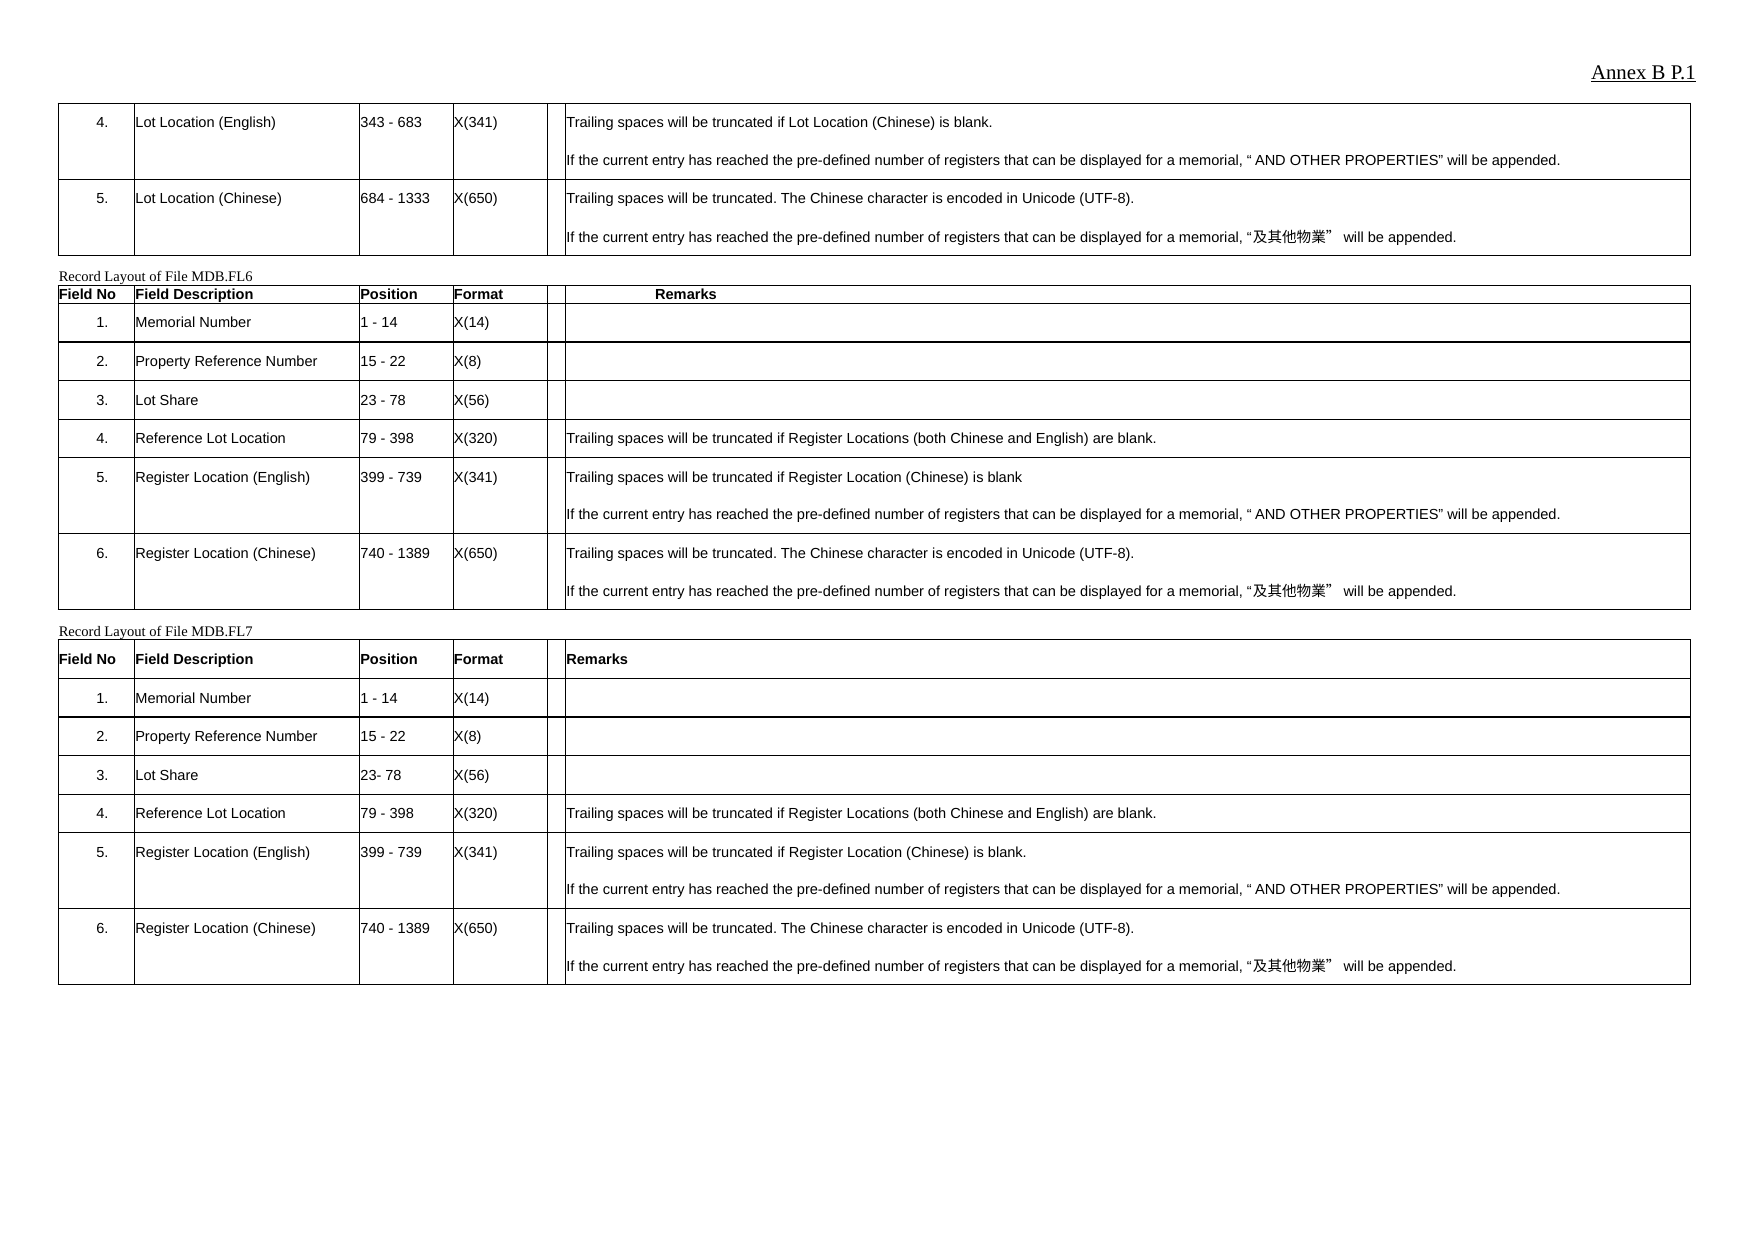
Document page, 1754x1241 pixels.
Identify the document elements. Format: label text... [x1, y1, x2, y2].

table_cell Lot Location (English) [135, 104, 359, 179]
table_cell [548, 343, 565, 380]
table_cell [59, 833, 134, 908]
table_cell Trailing spaces will be truncated if Lot Location (Chinese) is blank. If the current entry has reached the pre-defined number of registers that can be displayed for a memorial, “ AND OTHER PROPERTIES” will be appended. [566, 104, 1690, 179]
table_cell X(650) [454, 180, 547, 255]
table_cell 684 - 1333 [360, 180, 453, 255]
table_cell [548, 381, 565, 418]
table_cell X(8) [454, 343, 547, 380]
table_cell 399 - 739 [360, 458, 453, 533]
table_cell [548, 458, 565, 533]
table_cell [566, 718, 1690, 755]
table_cell Trailing spaces will be truncated if Register Locations (both Chinese and English) are blank. [566, 795, 1690, 832]
table_cell 343 - 683 [360, 104, 453, 179]
table_cell [566, 304, 1690, 341]
table_header Remarks [566, 640, 1690, 678]
table_cell Trailing spaces will be truncated if Register Location (Chinese) is blank If the current entry has reached the pre-defined number of registers that can be displayed for a memorial, “ AND OTHER PROPERTIES” will be appended. [566, 458, 1690, 533]
table_cell Trailing spaces will be truncated if Register Location (Chinese) is blank. If the current entry has reached the pre-defined number of registers that can be displayed for a memorial, “ AND OTHER PROPERTIES” will be appended. [566, 833, 1690, 908]
table_cell [548, 909, 565, 984]
table_cell X(320) [454, 420, 547, 457]
table_cell Memorial Number [135, 679, 359, 716]
table_cell X(14) [454, 679, 547, 716]
table_cell [59, 381, 134, 418]
table_cell [59, 679, 134, 716]
table_cell [548, 718, 565, 755]
table_cell 23- 78 [360, 756, 453, 793]
table_cell [59, 909, 134, 984]
table_cell X(56) [454, 756, 547, 793]
table_cell 23 - 78 [360, 381, 453, 418]
table_cell [548, 104, 565, 179]
table_cell Register Location (Chinese) [135, 909, 359, 984]
table_cell X(14) [454, 304, 547, 341]
table_cell 79 - 398 [360, 795, 453, 832]
table_cell Register Location (English) [135, 458, 359, 533]
table_header Format [454, 286, 547, 303]
table_cell 399 - 739 [360, 833, 453, 908]
table_cell [548, 420, 565, 457]
table_cell Register Location (English) [135, 833, 359, 908]
table_header [548, 640, 565, 678]
table_cell [59, 718, 134, 755]
table_cell 740 - 1389 [360, 534, 453, 609]
table_cell X(650) [454, 909, 547, 984]
table_header Position [360, 286, 453, 303]
table_cell Trailing spaces will be truncated if Register Locations (both Chinese and English) are blank. [566, 420, 1690, 457]
table_header [548, 286, 565, 303]
table_cell [59, 756, 134, 793]
table_cell [548, 833, 565, 908]
table_cell 15 - 22 [360, 718, 453, 755]
table_cell [548, 180, 565, 255]
table_header Field No [59, 286, 134, 303]
table_cell [566, 679, 1690, 716]
table_cell Lot Share [135, 756, 359, 793]
table_header Format [454, 640, 547, 678]
table_header Field Description [135, 640, 359, 678]
table_cell [548, 534, 565, 609]
table_cell Register Location (Chinese) [135, 534, 359, 609]
table_cell Reference Lot Location [135, 420, 359, 457]
table_header Field Description [135, 286, 359, 303]
table_cell 1 - 14 [360, 304, 453, 341]
table_cell Memorial Number [135, 304, 359, 341]
table_cell [548, 304, 565, 341]
table_cell X(341) [454, 833, 547, 908]
table_cell [548, 679, 565, 716]
text Record Layout of File MDB.FL6 [58, 268, 1695, 285]
table_cell [566, 756, 1690, 793]
table_cell [59, 420, 134, 457]
table_header Position [360, 640, 453, 678]
table_header Field No [59, 640, 134, 678]
table_cell [59, 180, 134, 255]
table_cell [59, 343, 134, 380]
table_cell [59, 458, 134, 533]
table_cell Lot Location (Chinese) [135, 180, 359, 255]
text Record Layout of File MDB.FL7 [58, 623, 1695, 639]
table_cell Reference Lot Location [135, 795, 359, 832]
table_cell 79 - 398 [360, 420, 453, 457]
table_cell X(56) [454, 381, 547, 418]
table_cell X(8) [454, 718, 547, 755]
table_cell [59, 795, 134, 832]
table_cell X(650) [454, 534, 547, 609]
table_cell [566, 343, 1690, 380]
table_cell X(320) [454, 795, 547, 832]
table_cell [548, 795, 565, 832]
table_cell [59, 104, 134, 179]
table_cell [548, 756, 565, 793]
table_cell Property Reference Number [135, 343, 359, 380]
table_cell 15 - 22 [360, 343, 453, 380]
table_cell [59, 534, 134, 609]
table_cell 1 - 14 [360, 679, 453, 716]
table_cell [566, 381, 1690, 418]
table_cell X(341) [454, 104, 547, 179]
table_cell 740 - 1389 [360, 909, 453, 984]
table_cell [59, 304, 134, 341]
table_cell X(341) [454, 458, 547, 533]
table_header Remarks [566, 286, 1690, 303]
table_cell Lot Share [135, 381, 359, 418]
table_cell Property Reference Number [135, 718, 359, 755]
